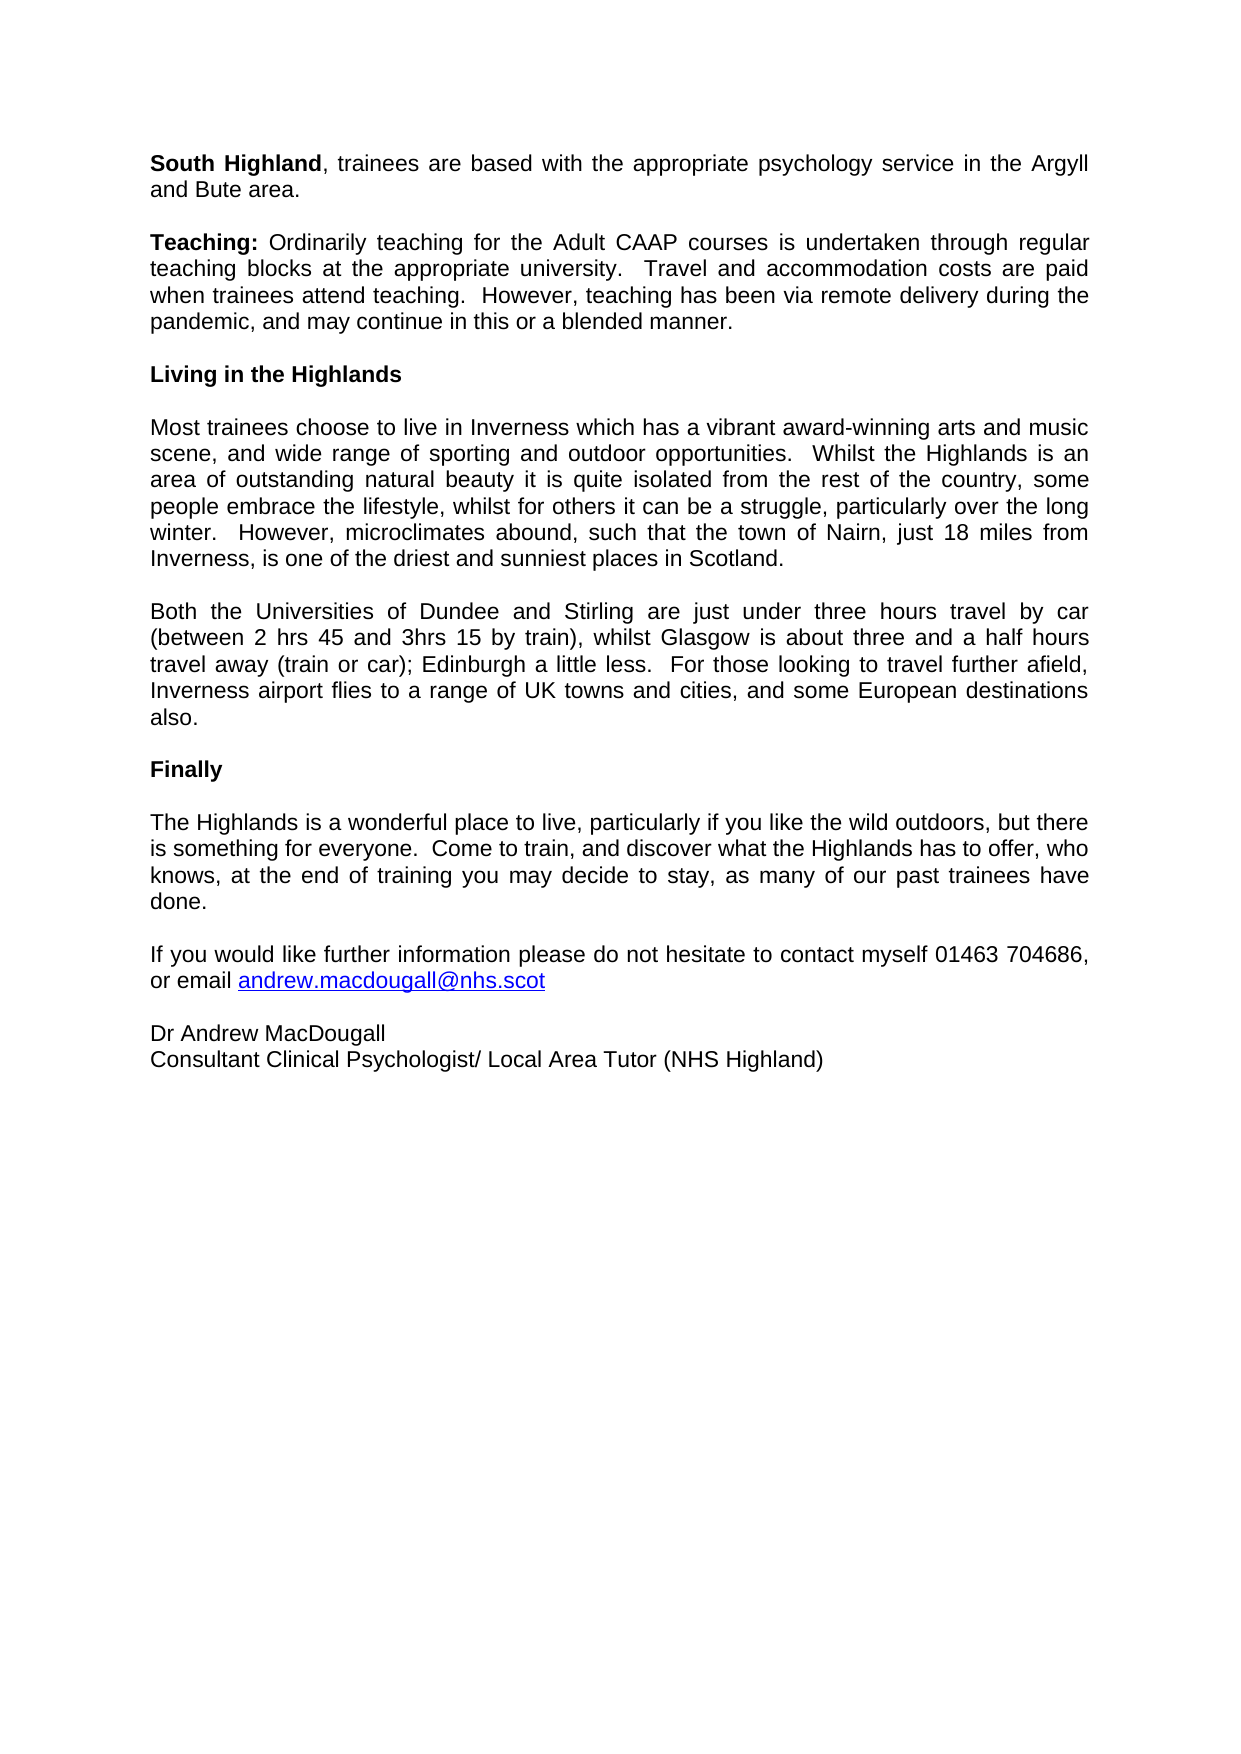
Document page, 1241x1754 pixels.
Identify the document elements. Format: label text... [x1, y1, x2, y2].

title South Highland, trainees are based with the appropriate psychology service in the Argyll and Bute area. [150, 150, 1090, 203]
text Living in the Highlands [150, 361, 1090, 387]
text If you would like further information please do not hesitate to contact myself 01463 704686, or email andrew.macdougall@nhs.scot [150, 941, 1090, 993]
text Dr Andrew MacDougall [150, 1020, 1090, 1046]
text Consultant Clinical Psychologist/ Local Area Tutor (NHS Highland) [150, 1046, 1090, 1072]
title Teaching: Ordinarily teaching for the Adult CAAP courses is undertaken through regular teaching blocks at the appropriate university. Travel and accommodation costs are paid when trainees attend teaching. However, teaching has been via remote delivery during the pandemic, and may continue in this or a blended manner. [150, 229, 1090, 334]
text The Highlands is a wonderful place to live, particularly if you like the wild outdoors, but there is something for everyone. Come to train, and discover what the Highlands has to offer, who knows, at the end of training you may decide to stay, as many of our past trainees have done. [150, 809, 1090, 914]
text Finally [150, 756, 1090, 782]
text Most trainees choose to live in Inverness which has a vibrant award-winning arts and music scene, and wide range of sporting and outdoor opportunities. Whilst the Highlands is an area of outstanding natural beauty it is quite isolated from the rest of the country, some people embrace the lifestyle, whilst for others it can be a struggle, particularly over the long winter. However, microclimates abound, such that the town of Nairn, just 18 miles from Inverness, is one of the driest and sunniest places in Scotland. [150, 413, 1090, 572]
text Both the Universities of Dundee and Stirling are just under three hours travel by car (between 2 hrs 45 and 3hrs 15 by train), whilst Glasgow is about three and a half hours travel away (train or car); Edinburgh a little less. For those looking to travel further afield, Inverness airport flies to a range of UK towns and cities, and some European destinations also. [150, 598, 1090, 730]
